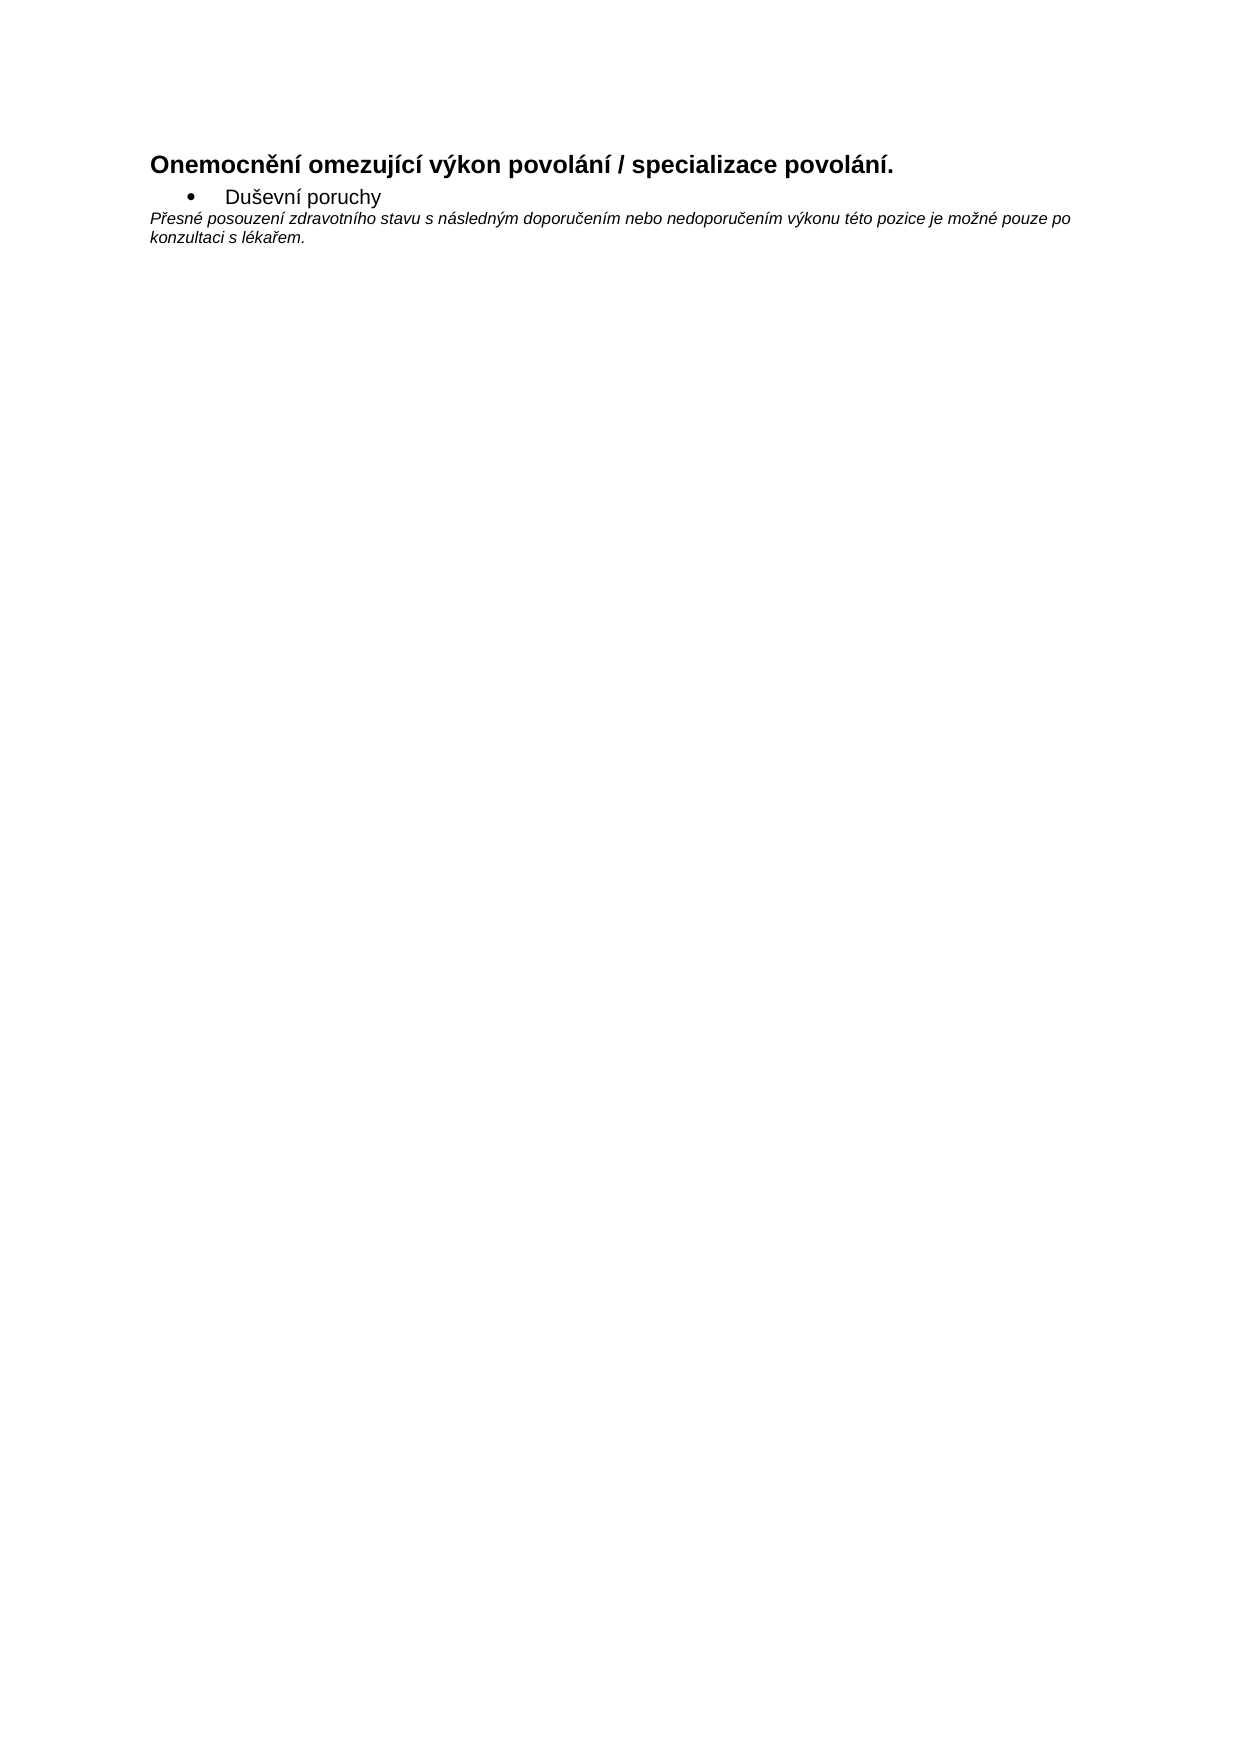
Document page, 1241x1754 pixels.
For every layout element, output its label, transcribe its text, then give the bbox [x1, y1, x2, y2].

subtitle Onemocnění omezující výkon povolání / specializace povolání. [150, 150, 1090, 179]
text Přesné posouzení zdravotního stavu s následným doporučením nebo nedoporučením výkonu této pozice je možné pouze po konzultaci s lékařem. [150, 209, 1090, 247]
list Duševní poruchy [187, 185, 1090, 209]
